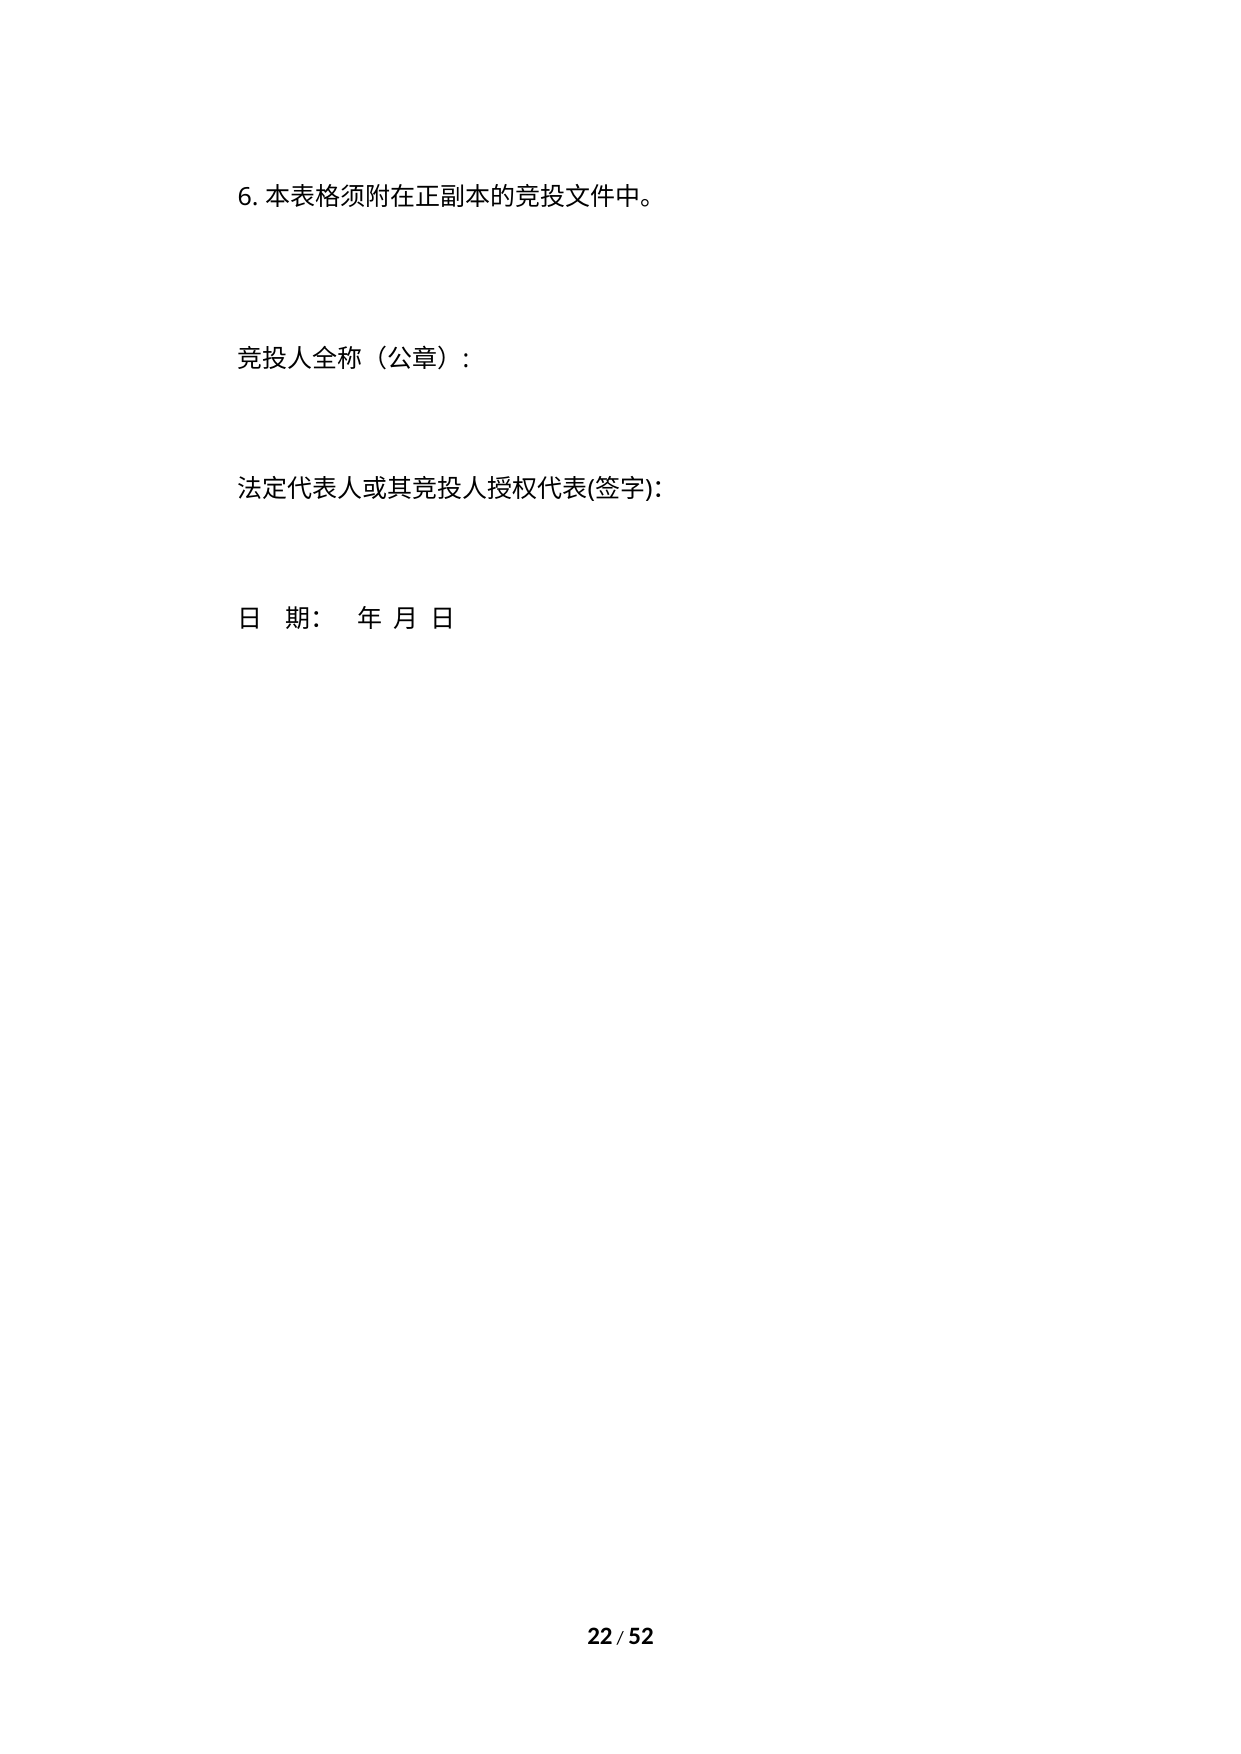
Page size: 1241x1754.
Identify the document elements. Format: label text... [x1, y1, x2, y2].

text 法定代表人或其竞投人授权代表(签字)： [187, 454, 1053, 519]
text 竞投人全称（公章）: [187, 324, 1053, 389]
text 日 期： 年 月 日 [187, 584, 1053, 649]
list 本表格须附在正副本的竞投文件中。 [187, 162, 1053, 227]
